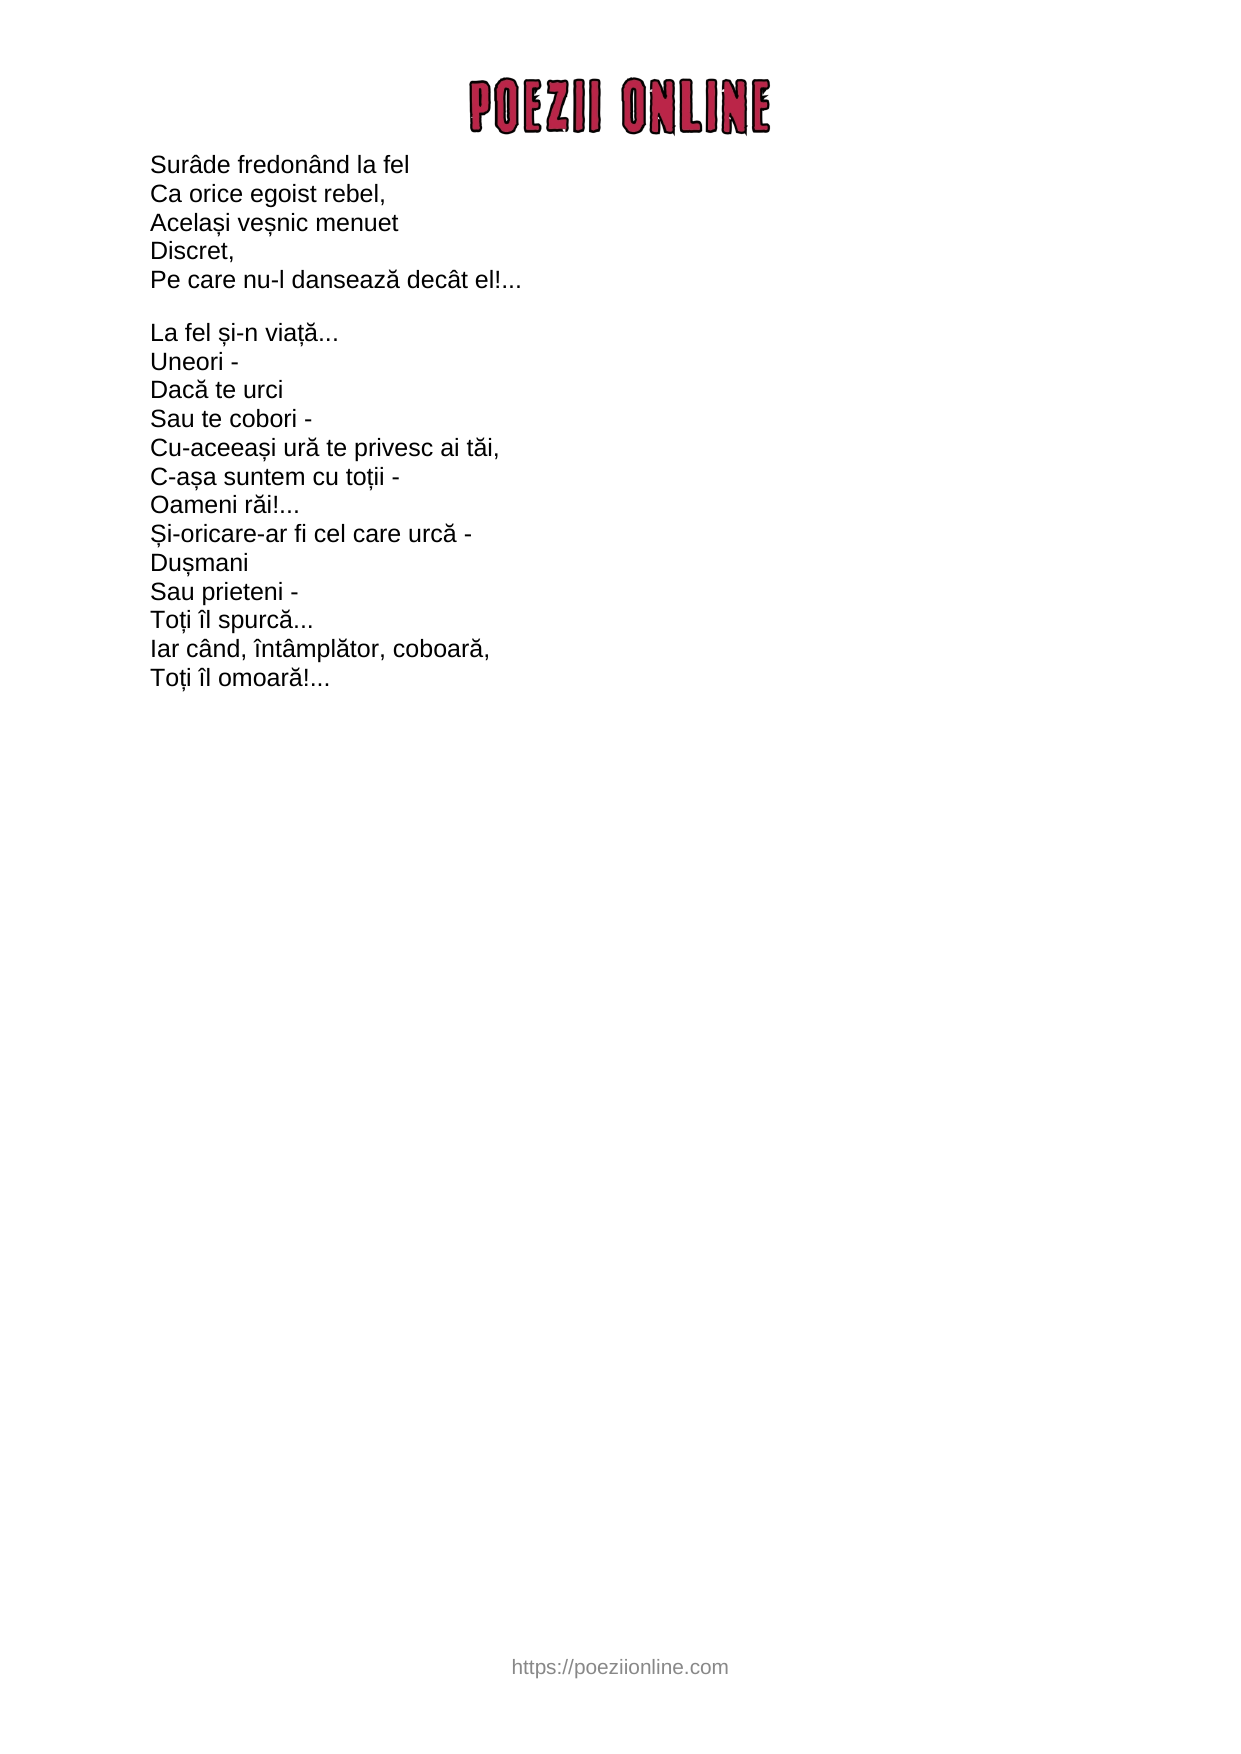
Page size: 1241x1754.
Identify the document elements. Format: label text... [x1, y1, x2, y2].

text La fel și-n viață... [150, 318, 1090, 346]
text Toți îl omoară!... [150, 663, 1090, 691]
text Același veșnic menuet [150, 207, 1090, 236]
text Toți îl spurcă... [150, 605, 1090, 634]
text Pe care nu-l dansează decât el!... [150, 265, 1090, 294]
text Dușmani [150, 548, 1090, 576]
text Discret, [150, 236, 1090, 265]
text Iar când, întâmplător, coboară, [150, 634, 1090, 663]
text Uneori - [150, 346, 1090, 375]
text Surâde fredonând la fel [150, 150, 1090, 179]
text Dacă te urci [150, 375, 1090, 404]
text Ca orice egoist rebel, [150, 179, 1090, 207]
text Sau prieteni - [150, 576, 1090, 605]
text Și-oricare-ar fi cel care urcă - [150, 519, 1090, 548]
text Cu-aceeași ură te privesc ai tăi, [150, 433, 1090, 461]
text Sau te cobori - [150, 404, 1090, 433]
text Oameni răi!... [150, 490, 1090, 519]
text C-așa suntem cu toții - [150, 461, 1090, 490]
picture [463, 74, 777, 138]
